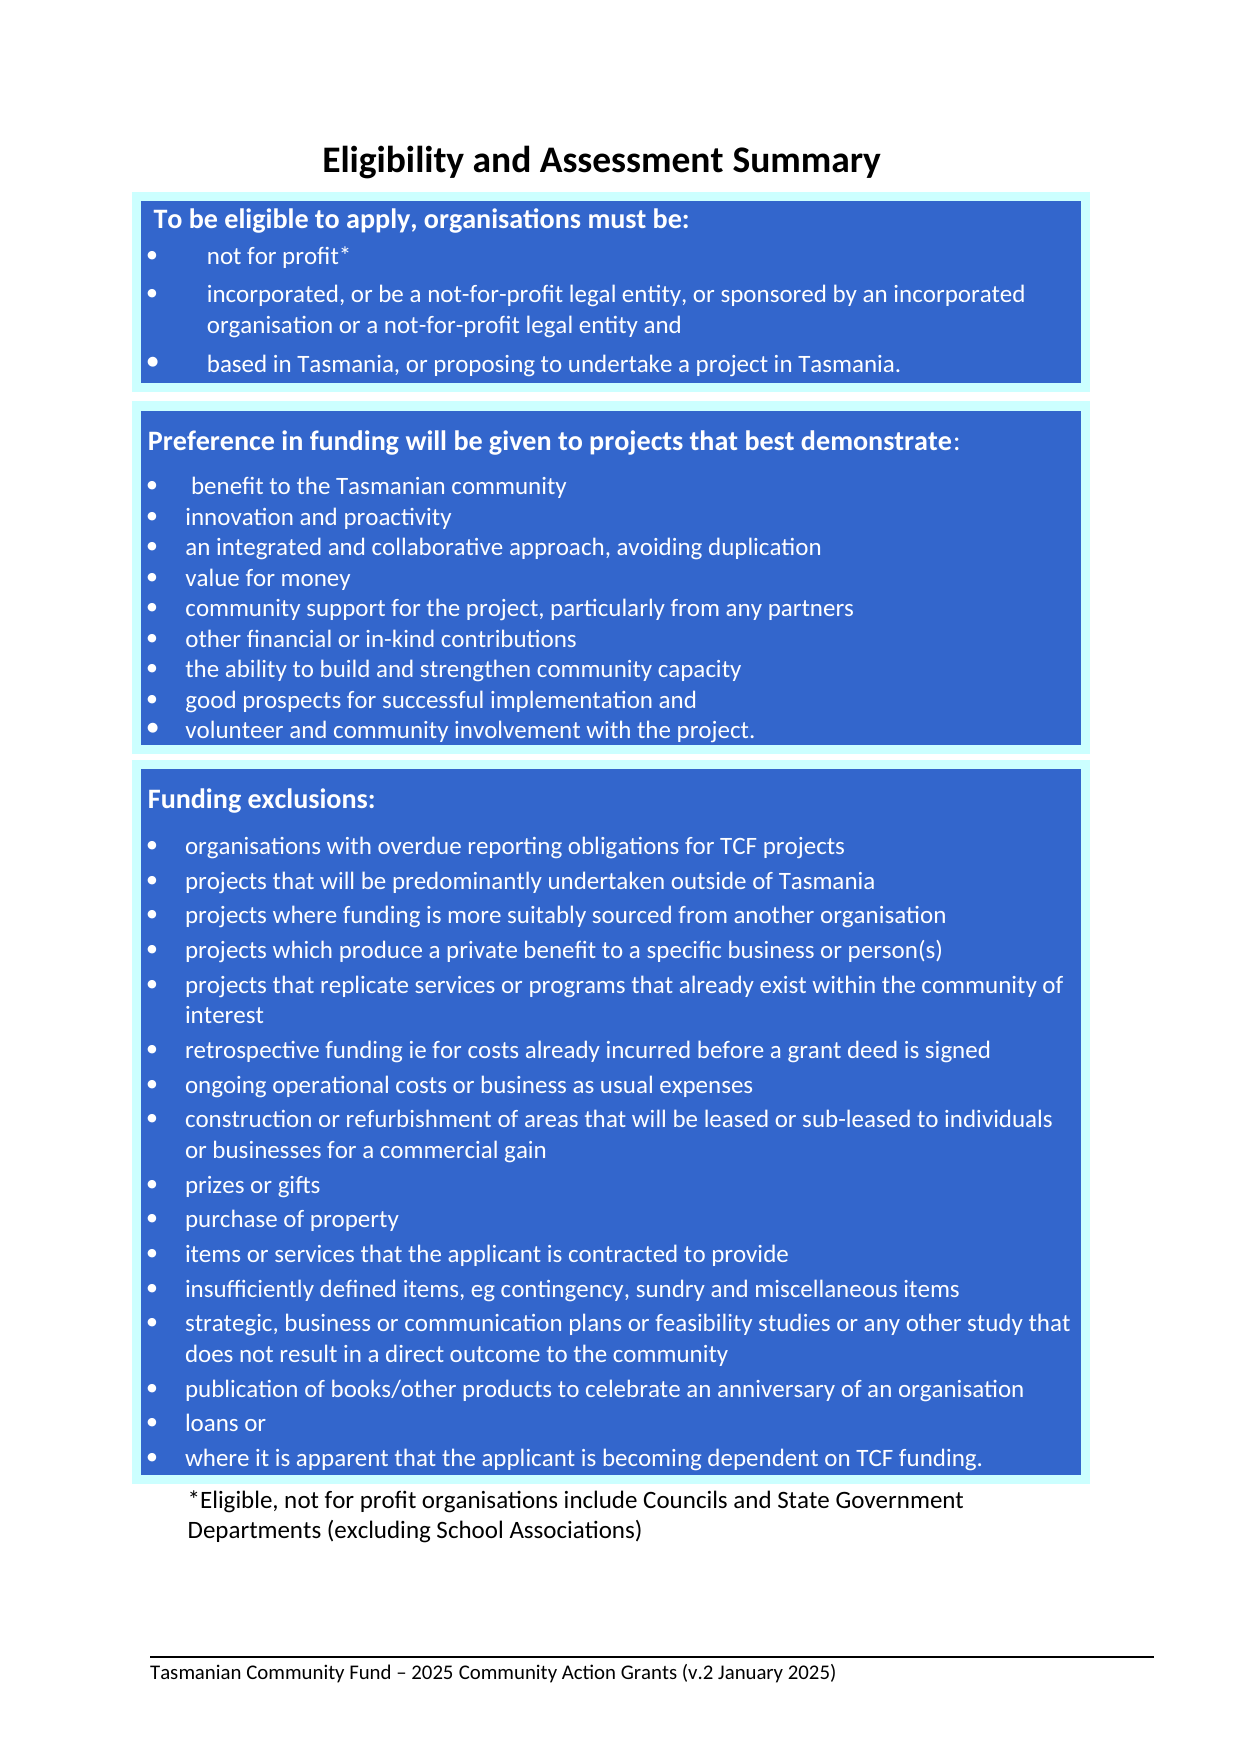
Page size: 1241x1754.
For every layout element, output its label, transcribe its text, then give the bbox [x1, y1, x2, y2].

table_header Funding exclusions: organisations with overdue reporting obligations for TCF projects projects that will be predominantly undertaken outside of Tasmania projects where funding is more suitably sourced from another organisation projects which produce a private benefit to a specific business or person(s) projects that replicate services or programs that already exist within the community of interest retrospective funding ie for costs already incurred before a grant deed is signed ongoing operational costs or business as usual expenses construction or refurbishment of areas that will be leased or sub-leased to individuals or businesses for a commercial gain prizes or gifts purchase of property items or services that the applicant is contracted to provide insufficiently defined items, eg contingency, sundry and miscellaneous items strategic, business or communication plans or feasibility studies or any other study that does not result in a direct outcome to the community publication of books/other products to celebrate an anniversary of an organisation loans or where it is apparent that the applicant is becoming dependent on TCF funding. [141, 769, 1081, 1475]
table_header To be eligible to apply, organisations must be: not for profit* incorporated, or be a not-for-profit legal entity, or sponsored by an incorporated organisation or a not-for-profit legal entity and based in Tasmania, or proposing to undertake a project in Tasmania. [141, 201, 1081, 383]
table_header Preference in funding will be given to projects that best demonstrate: benefit to the Tasmanian community innovation and proactivity an integrated and collaborative approach, avoiding duplication value for money community support for the project, particularly from any partners other financial or in-kind contributions the ability to build and strengthen community capacity good prospects for successful implementation and volunteer and community involvement with the project. [141, 411, 1081, 745]
list *Eligible, not for profit organisations include Councils and State Government Departments (excluding School Associations) [187, 1484, 1090, 1545]
list Eligibility and Assessment Summary [112, 136, 1090, 182]
